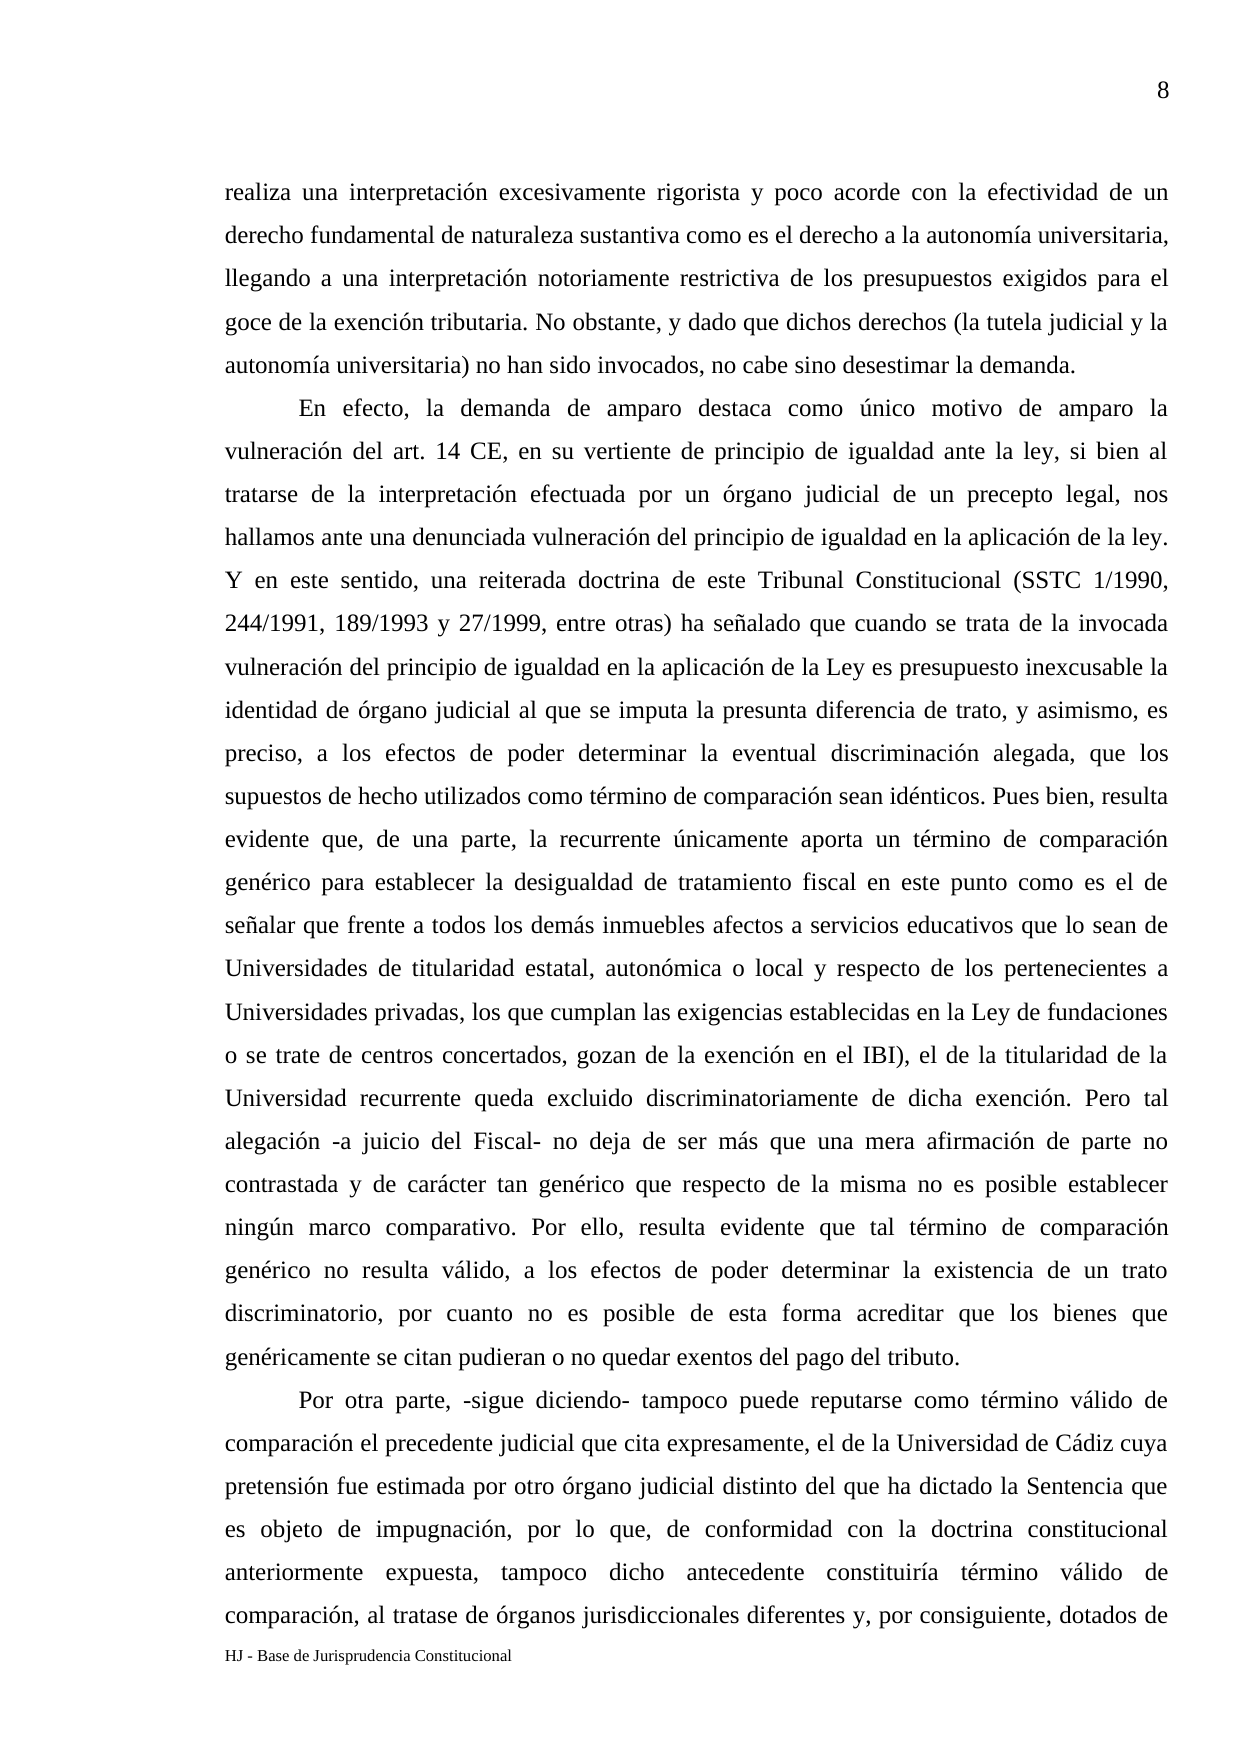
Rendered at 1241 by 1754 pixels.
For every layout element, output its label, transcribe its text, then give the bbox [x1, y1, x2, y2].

text En efecto, la demanda de amparo destaca como único motivo de amparo la vulneración del art. 14 CE, en su vertiente de principio de igualdad ante la ley, si bien al tratarse de la interpretación efectuada por un órgano judicial de un precepto legal, nos hallamos ante una denunciada vulneración del principio de igualdad en la aplicación de la ley. Y en este sentido, una reiterada doctrina de este Tribunal Constitucional (SSTC 1/1990, 244/1991, 189/1993 y 27/1999, entre otras) ha señalado que cuando se trata de la invocada vulneración del principio de igualdad en la aplicación de la Ley es presupuesto inexcusable la identidad de órgano judicial al que se imputa la presunta diferencia de trato, y asimismo, es preciso, a los efectos de poder determinar la eventual discriminación alegada, que los supuestos de hecho utilizados como término de comparación sean idénticos. Pues bien, resulta evidente que, de una parte, la recurrente únicamente aporta un término de comparación genérico para establecer la desigualdad de tratamiento fiscal en este punto como es el de señalar que frente a todos los demás inmuebles afectos a servicios educativos que lo sean de Universidades de titularidad estatal, autonómica o local y respecto de los pertenecientes a Universidades privadas, los que cumplan las exigencias establecidas en la Ley de fundaciones o se trate de centros concertados, gozan de la exención en el IBI), el de la titularidad de la Universidad recurrente queda excluido discriminatoriamente de dicha exención. Pero tal alegación -a juicio del Fiscal- no deja de ser más que una mera afirmación de parte no contrastada y de carácter tan genérico que respecto de la misma no es posible establecer ningún marco comparativo. Por ello, resulta evidente que tal término de comparación genérico no resulta válido, a los efectos de poder determinar la existencia de un trato discriminatorio, por cuanto no es posible de esta forma acreditar que los bienes que genéricamente se citan pudieran o no quedar exentos del pago del tributo. [224, 393, 1169, 1370]
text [224, 177, 1169, 378]
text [224, 1385, 1169, 1629]
